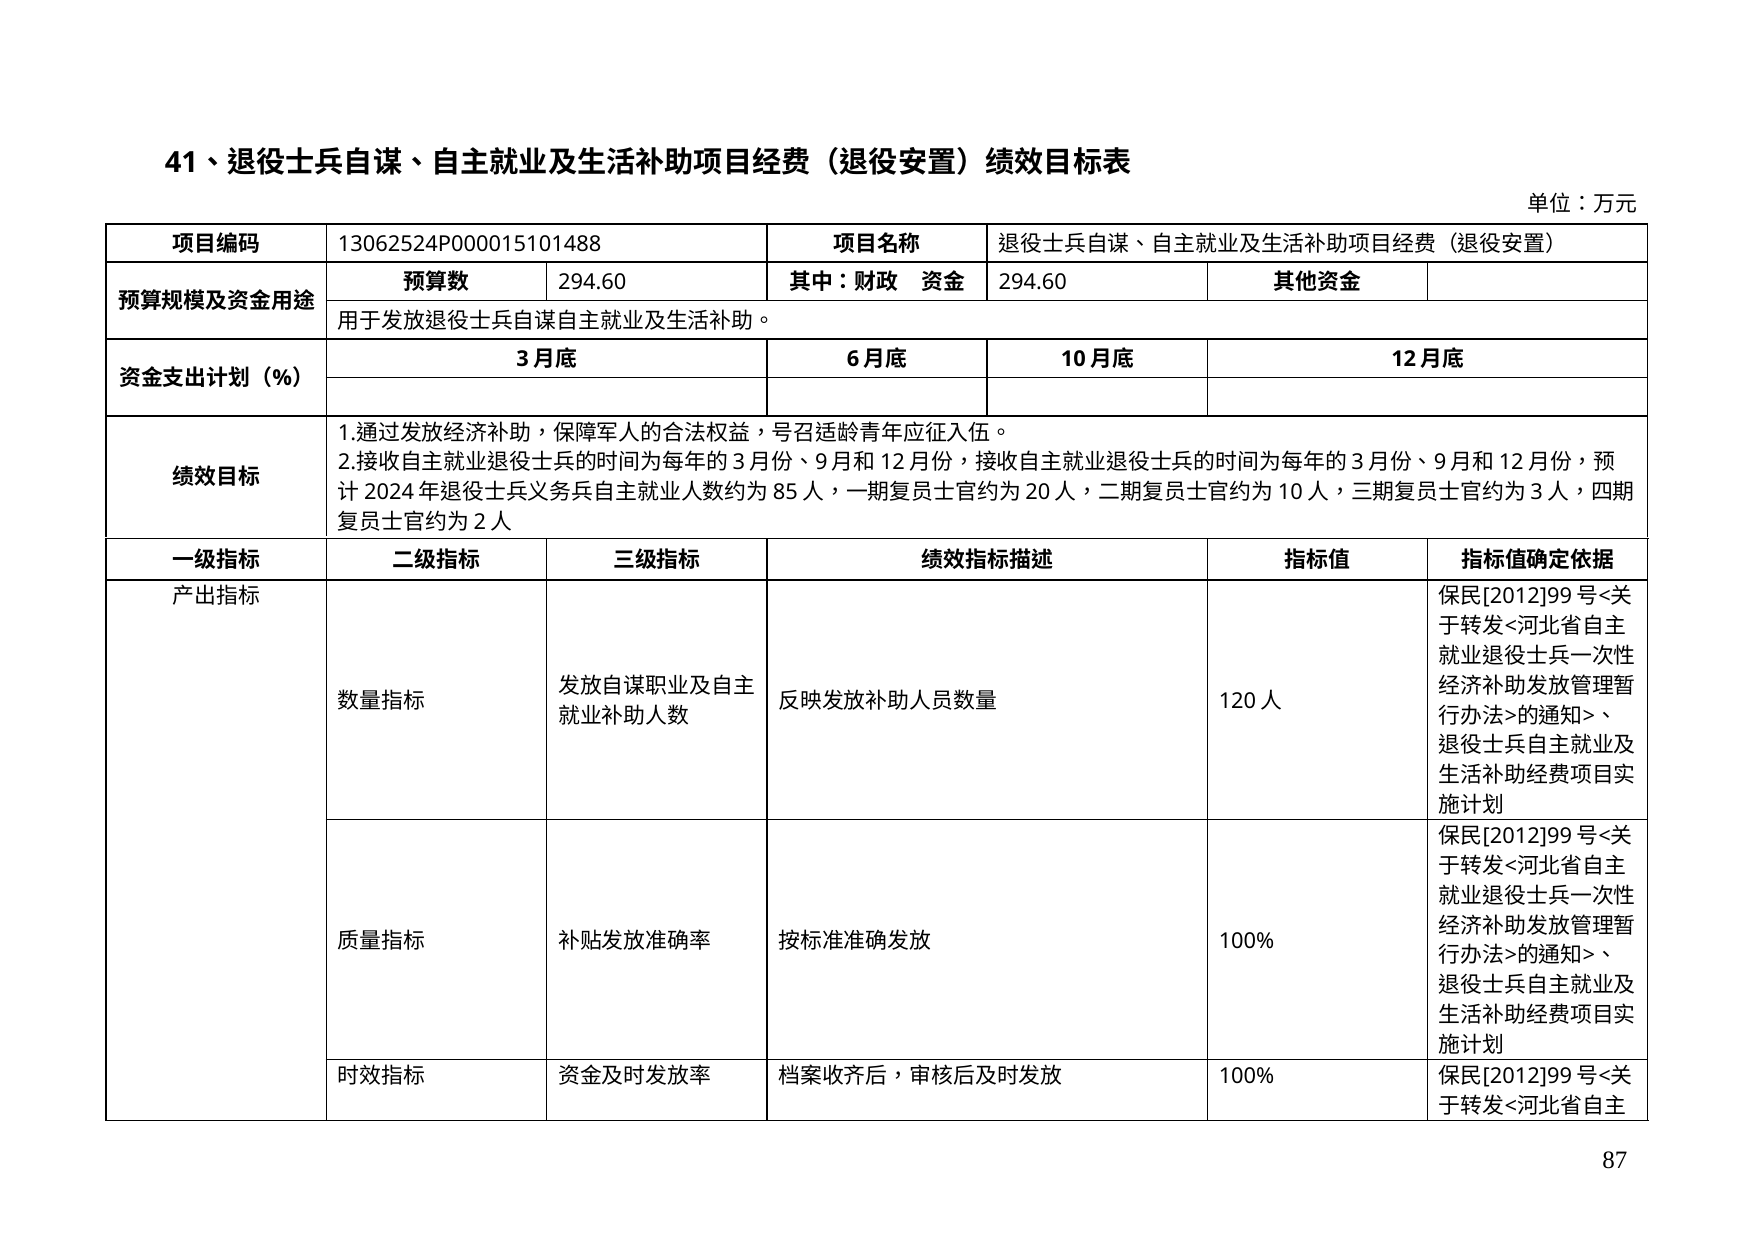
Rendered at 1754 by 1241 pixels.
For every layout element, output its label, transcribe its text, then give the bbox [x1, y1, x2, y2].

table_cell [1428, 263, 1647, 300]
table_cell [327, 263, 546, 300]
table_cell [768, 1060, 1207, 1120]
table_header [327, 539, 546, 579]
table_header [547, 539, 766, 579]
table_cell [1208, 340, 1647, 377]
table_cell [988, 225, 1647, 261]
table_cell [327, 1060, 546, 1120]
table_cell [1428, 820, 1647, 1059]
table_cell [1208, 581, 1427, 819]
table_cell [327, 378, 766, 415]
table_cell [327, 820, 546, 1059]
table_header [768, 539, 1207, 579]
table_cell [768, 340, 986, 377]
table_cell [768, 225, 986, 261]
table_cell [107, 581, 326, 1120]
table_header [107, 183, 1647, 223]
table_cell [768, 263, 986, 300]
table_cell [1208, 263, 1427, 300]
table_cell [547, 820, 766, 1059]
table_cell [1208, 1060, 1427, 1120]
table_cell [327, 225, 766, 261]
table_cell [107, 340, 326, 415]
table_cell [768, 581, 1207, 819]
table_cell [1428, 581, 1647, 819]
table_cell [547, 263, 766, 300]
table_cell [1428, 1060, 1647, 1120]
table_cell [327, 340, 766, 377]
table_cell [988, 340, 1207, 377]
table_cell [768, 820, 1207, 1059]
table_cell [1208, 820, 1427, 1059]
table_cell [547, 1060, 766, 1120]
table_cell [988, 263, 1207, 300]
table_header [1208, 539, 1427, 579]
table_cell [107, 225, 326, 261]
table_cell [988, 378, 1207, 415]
text 41、退役士兵自谋、自主就业及生活补助项目经费（退役安置）绩效目标表 [106, 142, 1648, 181]
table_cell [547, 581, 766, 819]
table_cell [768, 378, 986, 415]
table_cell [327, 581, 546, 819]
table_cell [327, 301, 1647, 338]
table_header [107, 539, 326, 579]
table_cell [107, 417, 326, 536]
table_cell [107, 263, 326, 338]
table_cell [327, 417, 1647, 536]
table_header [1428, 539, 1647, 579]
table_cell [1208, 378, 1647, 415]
